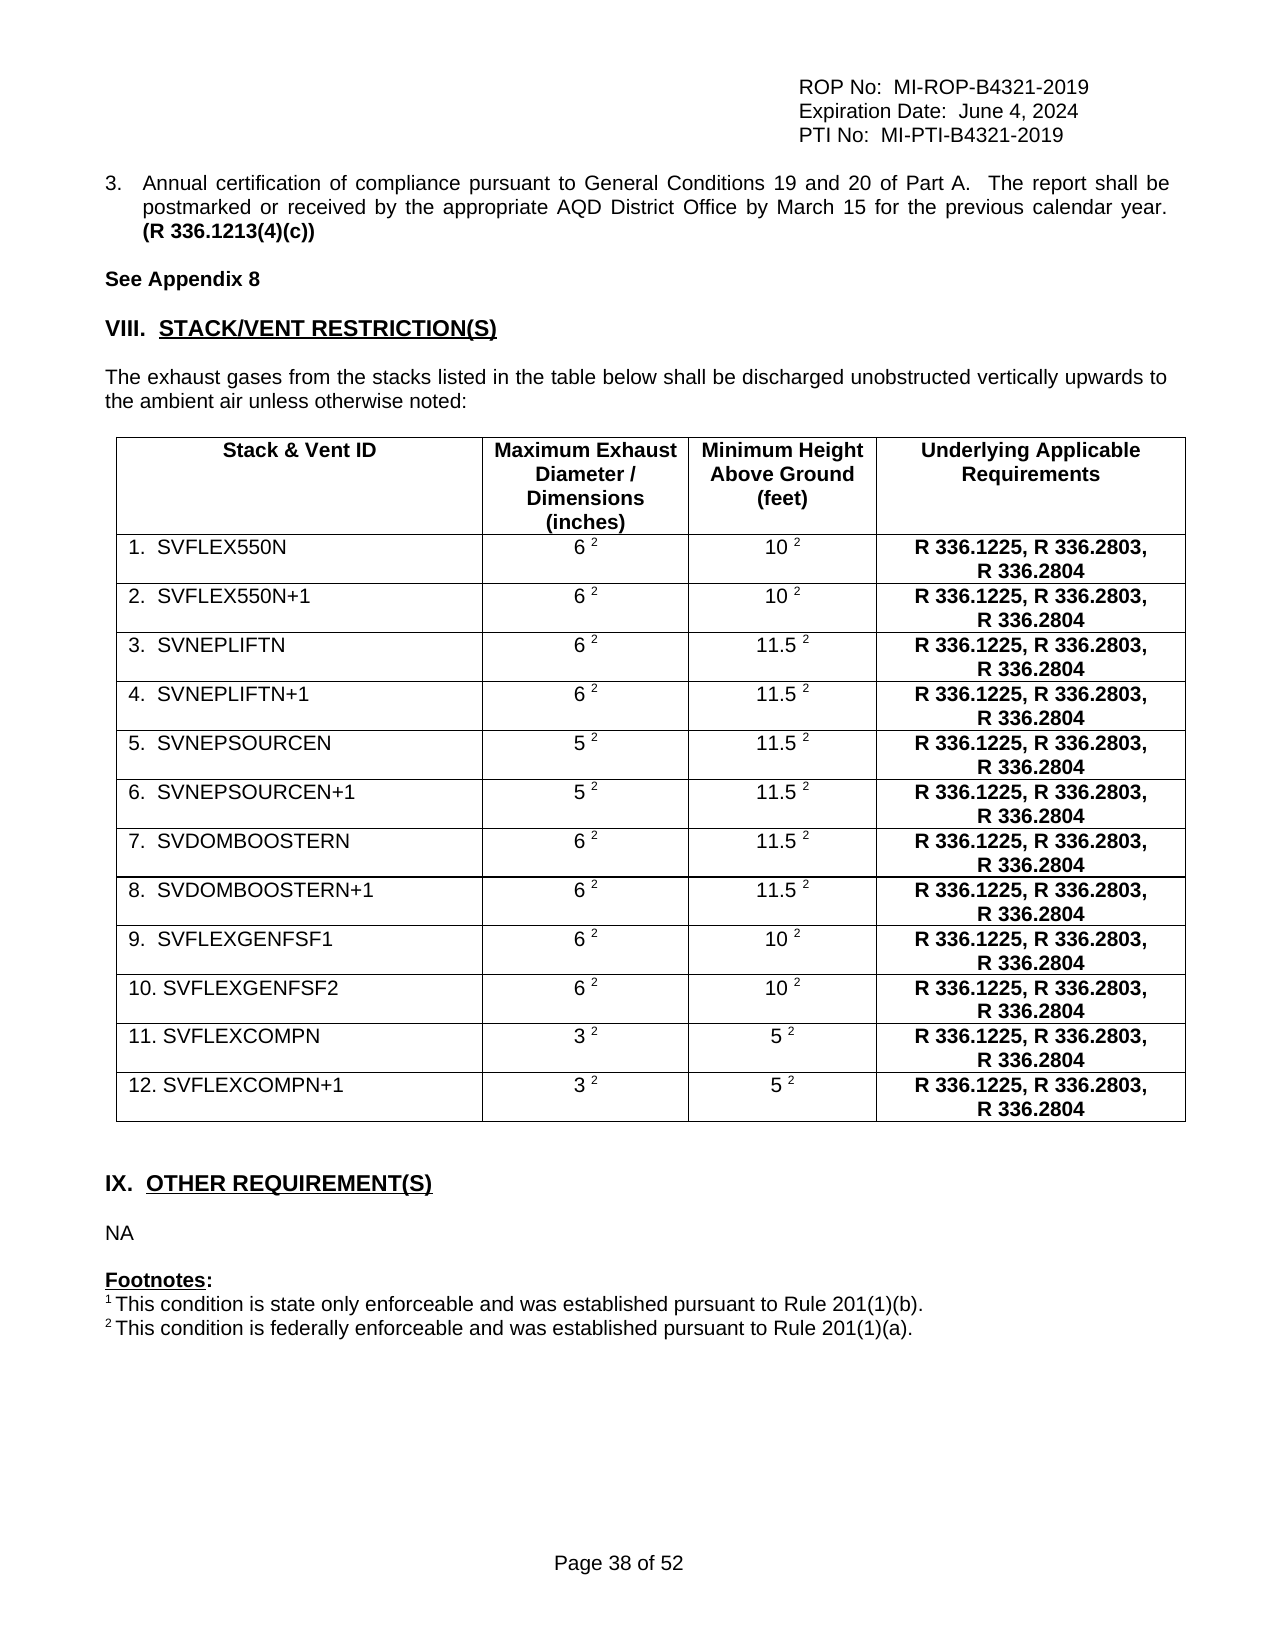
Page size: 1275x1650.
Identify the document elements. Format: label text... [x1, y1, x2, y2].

table_cell R 336.1225, R 336.2803, R 336.2804 [877, 584, 1185, 632]
table_cell 6 2 [483, 926, 688, 974]
table_header Stack & Vent ID [117, 438, 482, 534]
table_cell 11.5 2 [689, 829, 876, 876]
table_cell 6 2 [483, 829, 688, 876]
table_cell 6 2 [483, 633, 688, 681]
table_cell R 336.1225, R 336.2803, R 336.2804 [877, 633, 1185, 681]
table_cell 11. SVFLEXCOMPN [117, 1024, 482, 1072]
table_cell 2. SVFLEX550N+1 [117, 584, 482, 632]
table_cell 3 2 [483, 1073, 688, 1121]
text See Appendix 8 [105, 267, 1170, 291]
table_cell 1. SVFLEX550N [117, 535, 482, 583]
table_cell R 336.1225, R 336.2803, R 336.2804 [877, 780, 1185, 827]
text 1 This condition is state only enforceable and was established pursuant to Rule 201(1)(b). [105, 1292, 1170, 1316]
table_cell R 336.1225, R 336.2803, R 336.2804 [877, 535, 1185, 583]
table_cell 11.5 2 [689, 633, 876, 681]
table_cell 5 2 [483, 780, 688, 827]
table_cell 3. SVNEPLIFTN [117, 633, 482, 681]
table_cell 10 2 [689, 584, 876, 632]
table_cell R 336.1225, R 336.2803, R 336.2804 [877, 975, 1185, 1023]
table_cell 5. SVNEPSOURCEN [117, 731, 482, 778]
table_cell 9. SVFLEXGENFSF1 [117, 926, 482, 974]
table_cell R 336.1225, R 336.2803, R 336.2804 [877, 682, 1185, 729]
text 2 This condition is federally enforceable and was established pursuant to Rule 201(1)(a). [105, 1316, 1170, 1340]
table_cell 4. SVNEPLIFTN+1 [117, 682, 482, 729]
table_cell 11.5 2 [689, 780, 876, 827]
table_cell 6 2 [483, 878, 688, 925]
table_cell 6 2 [483, 975, 688, 1023]
table_cell 5 2 [689, 1024, 876, 1072]
text Footnotes: [105, 1268, 1170, 1292]
text IX. OTHER REQUIREMENT(S) [105, 1170, 1170, 1196]
text 3. Annual certification of compliance pursuant to General Conditions 19 and 20 of Part A. The report shall be postmarked or received by the appropriate AQD District Office by March 15 for the previous calendar year. (R 336.1213(4)(c)) [105, 171, 1170, 243]
text NA [105, 1220, 1170, 1244]
table_cell R 336.1225, R 336.2803, R 336.2804 [877, 829, 1185, 876]
table_header Underlying Applicable Requirements [877, 438, 1185, 534]
table_cell R 336.1225, R 336.2803, R 336.2804 [877, 731, 1185, 778]
table_cell 10 2 [689, 926, 876, 974]
table_cell 10 2 [689, 975, 876, 1023]
table_cell 6. SVNEPSOURCEN+1 [117, 780, 482, 827]
text VIII. STACK/VENT RESTRICTION(S) [105, 314, 1170, 341]
table_cell 5 2 [689, 1073, 876, 1121]
table_cell 11.5 2 [689, 731, 876, 778]
table_cell 6 2 [483, 584, 688, 632]
table_cell R 336.1225, R 336.2803, R 336.2804 [877, 1073, 1185, 1121]
table_header Maximum Exhaust Diameter / Dimensions (inches) [483, 438, 688, 534]
table_cell 5 2 [483, 731, 688, 778]
table_cell R 336.1225, R 336.2803, R 336.2804 [877, 1024, 1185, 1072]
table_cell 11.5 2 [689, 878, 876, 925]
table_cell 11.5 2 [689, 682, 876, 729]
table_cell R 336.1225, R 336.2803, R 336.2804 [877, 878, 1185, 925]
table_cell 6 2 [483, 535, 688, 583]
table_cell 8. SVDOMBOOSTERN+1 [117, 878, 482, 925]
table_cell 7. SVDOMBOOSTERN [117, 829, 482, 876]
text The exhaust gases from the stacks listed in the table below shall be discharged unobstructed vertically upwards to the ambient air unless otherwise noted: [105, 365, 1170, 413]
table_cell 3 2 [483, 1024, 688, 1072]
table_cell R 336.1225, R 336.2803, R 336.2804 [877, 926, 1185, 974]
table_cell 6 2 [483, 682, 688, 729]
table_cell 12. SVFLEXCOMPN+1 [117, 1073, 482, 1121]
table_cell 10 2 [689, 535, 876, 583]
table_header Minimum Height Above Ground (feet) [689, 438, 876, 534]
table_cell 10. SVFLEXGENFSF2 [117, 975, 482, 1023]
